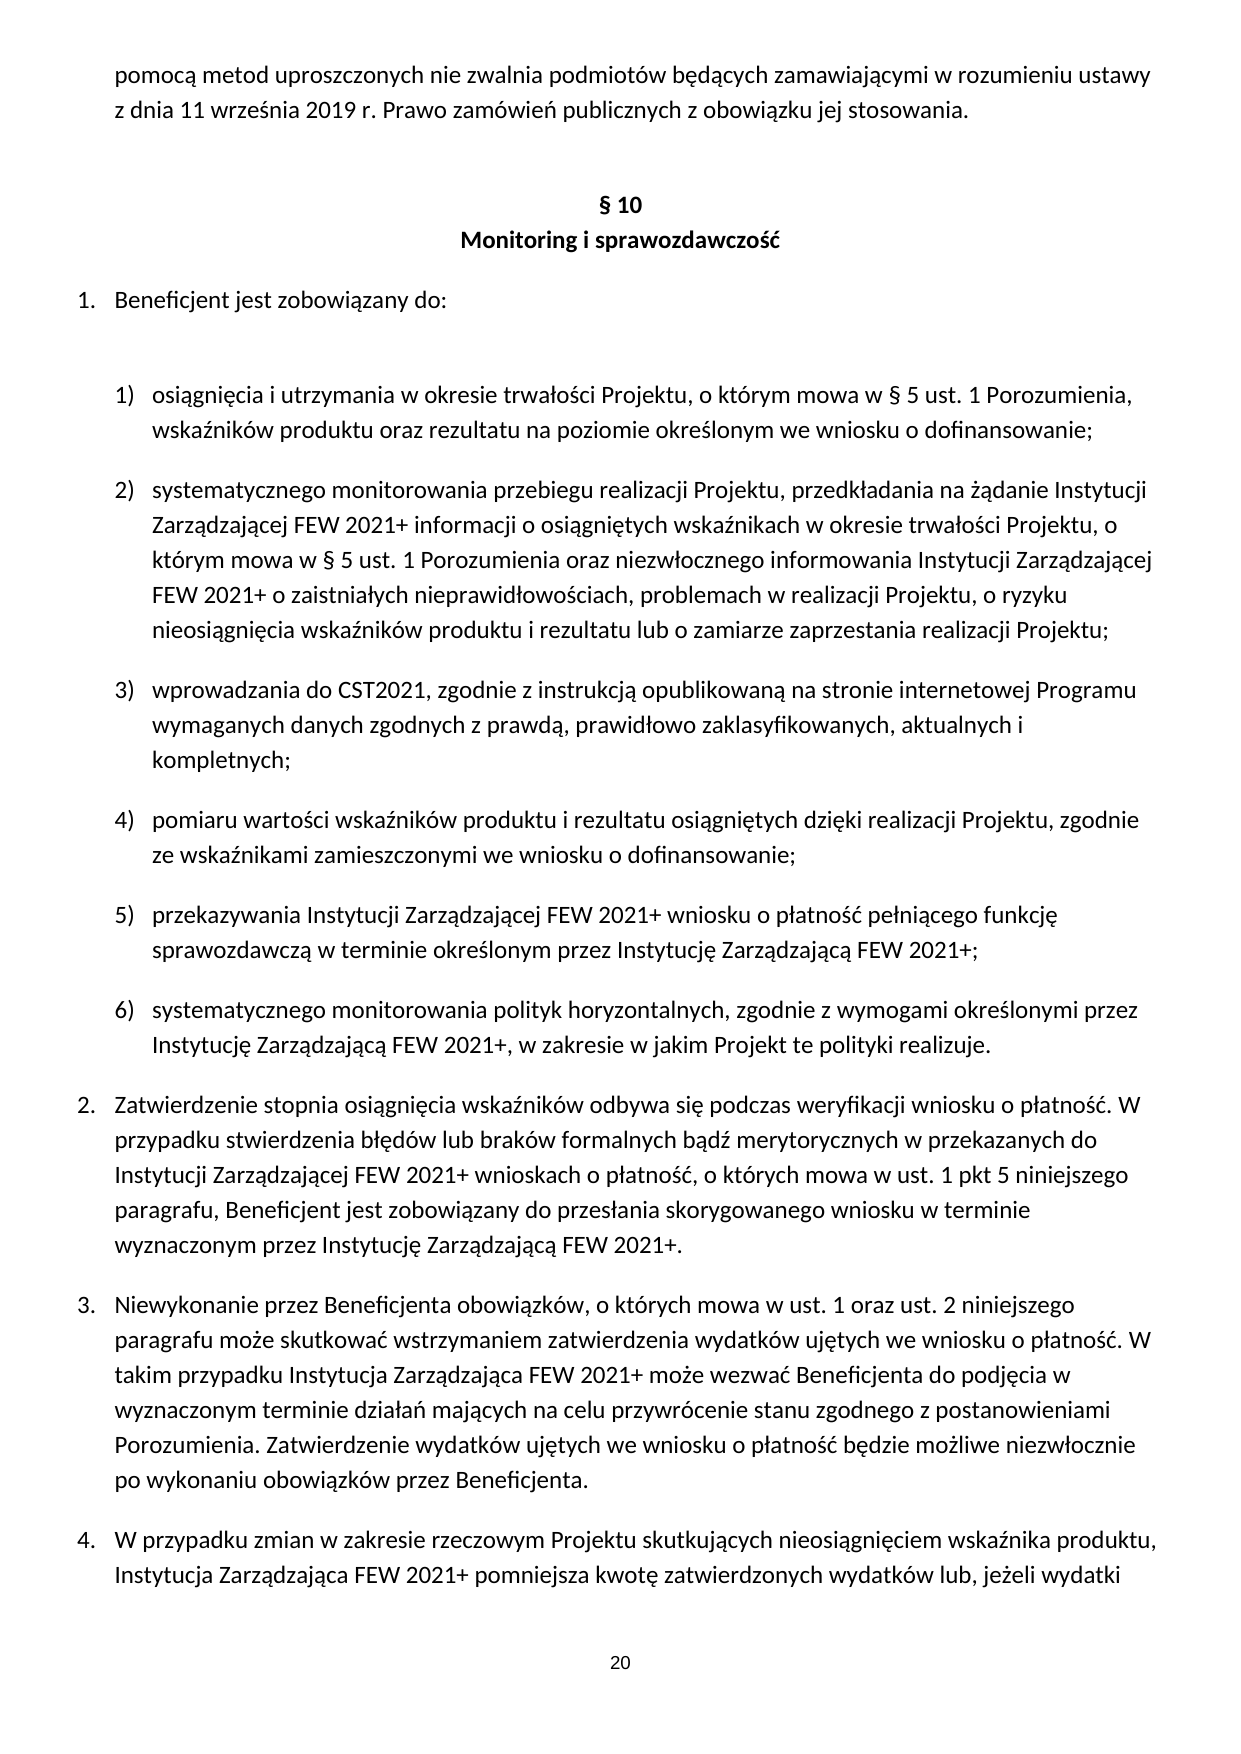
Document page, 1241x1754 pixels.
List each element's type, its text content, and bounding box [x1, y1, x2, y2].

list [77, 1524, 1163, 1589]
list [77, 59, 1163, 124]
list systematycznego monitorowania przebiegu realizacji Projektu, przedkładania na żądanie Instytucji Zarządzającej FEW 2021+ informacji o osiągniętych wskaźnikach w okresie trwałości Projektu, o którym mowa w § 5 ust. 1 Porozumienia oraz niezwłocznego informowania Instytucji Zarządzającej FEW 2021+ o zaistniałych nieprawidłowościach, problemach w realizacji Projektu, o ryzyku nieosiągnięcia wskaźników produktu i rezultatu lub o zamiarze zaprzestania realizacji Projektu; [114, 474, 1163, 644]
list wprowadzania do CST2021, zgodnie z instrukcją opublikowaną na stronie internetowej Programu wymaganych danych zgodnych z prawdą, prawidłowo zaklasyfikowanych, aktualnych i kompletnych; [114, 674, 1163, 774]
list pomiaru wartości wskaźników produktu i rezultatu osiągniętych dzięki realizacji Projektu, zgodnie ze wskaźnikami zamieszczonymi we wniosku o dofinansowanie; [114, 804, 1163, 869]
list Beneficjent jest zobowiązany do: [77, 284, 1163, 314]
list przekazywania Instytucji Zarządzającej FEW 2021+ wniosku o płatność pełniącego funkcję sprawozdawczą w terminie określonym przez Instytucję Zarządzającą FEW 2021+; [114, 899, 1163, 964]
list Niewykonanie przez Beneficjenta obowiązków, o których mowa w ust. 1 oraz ust. 2 niniejszego paragrafu może skutkować wstrzymaniem zatwierdzenia wydatków ujętych we wniosku o płatność. W takim przypadku Instytucja Zarządzająca FEW 2021+ może wezwać Beneficjenta do podjęcia w wyznaczonym terminie działań mających na celu przywrócenie stanu zgodnego z postanowieniami Porozumienia. Zatwierdzenie wydatków ujętych we wniosku o płatność będzie możliwe niezwłocznie po wykonaniu obowiązków przez Beneficjenta. [77, 1289, 1163, 1494]
subtitle Monitoring i sprawozdawczość [77, 224, 1163, 254]
text § 10 [77, 189, 1163, 219]
list osiągnięcia i utrzymania w okresie trwałości Projektu, o którym mowa w § 5 ust. 1 Porozumienia, wskaźników produktu oraz rezultatu na poziomie określonym we wniosku o dofinansowanie; [114, 379, 1163, 444]
list Zatwierdzenie stopnia osiągnięcia wskaźników odbywa się podczas weryfikacji wniosku o płatność. W przypadku stwierdzenia błędów lub braków formalnych bądź merytorycznych w przekazanych do Instytucji Zarządzającej FEW 2021+ wnioskach o płatność, o których mowa w ust. 1 pkt 5 niniejszego paragrafu, Beneficjent jest zobowiązany do przesłania skorygowanego wniosku w terminie wyznaczonym przez Instytucję Zarządzającą FEW 2021+. [77, 1089, 1163, 1259]
list systematycznego monitorowania polityk horyzontalnych, zgodnie z wymogami określonymi przez Instytucję Zarządzającą FEW 2021+, w zakresie w jakim Projekt te polityki realizuje. [114, 994, 1163, 1059]
